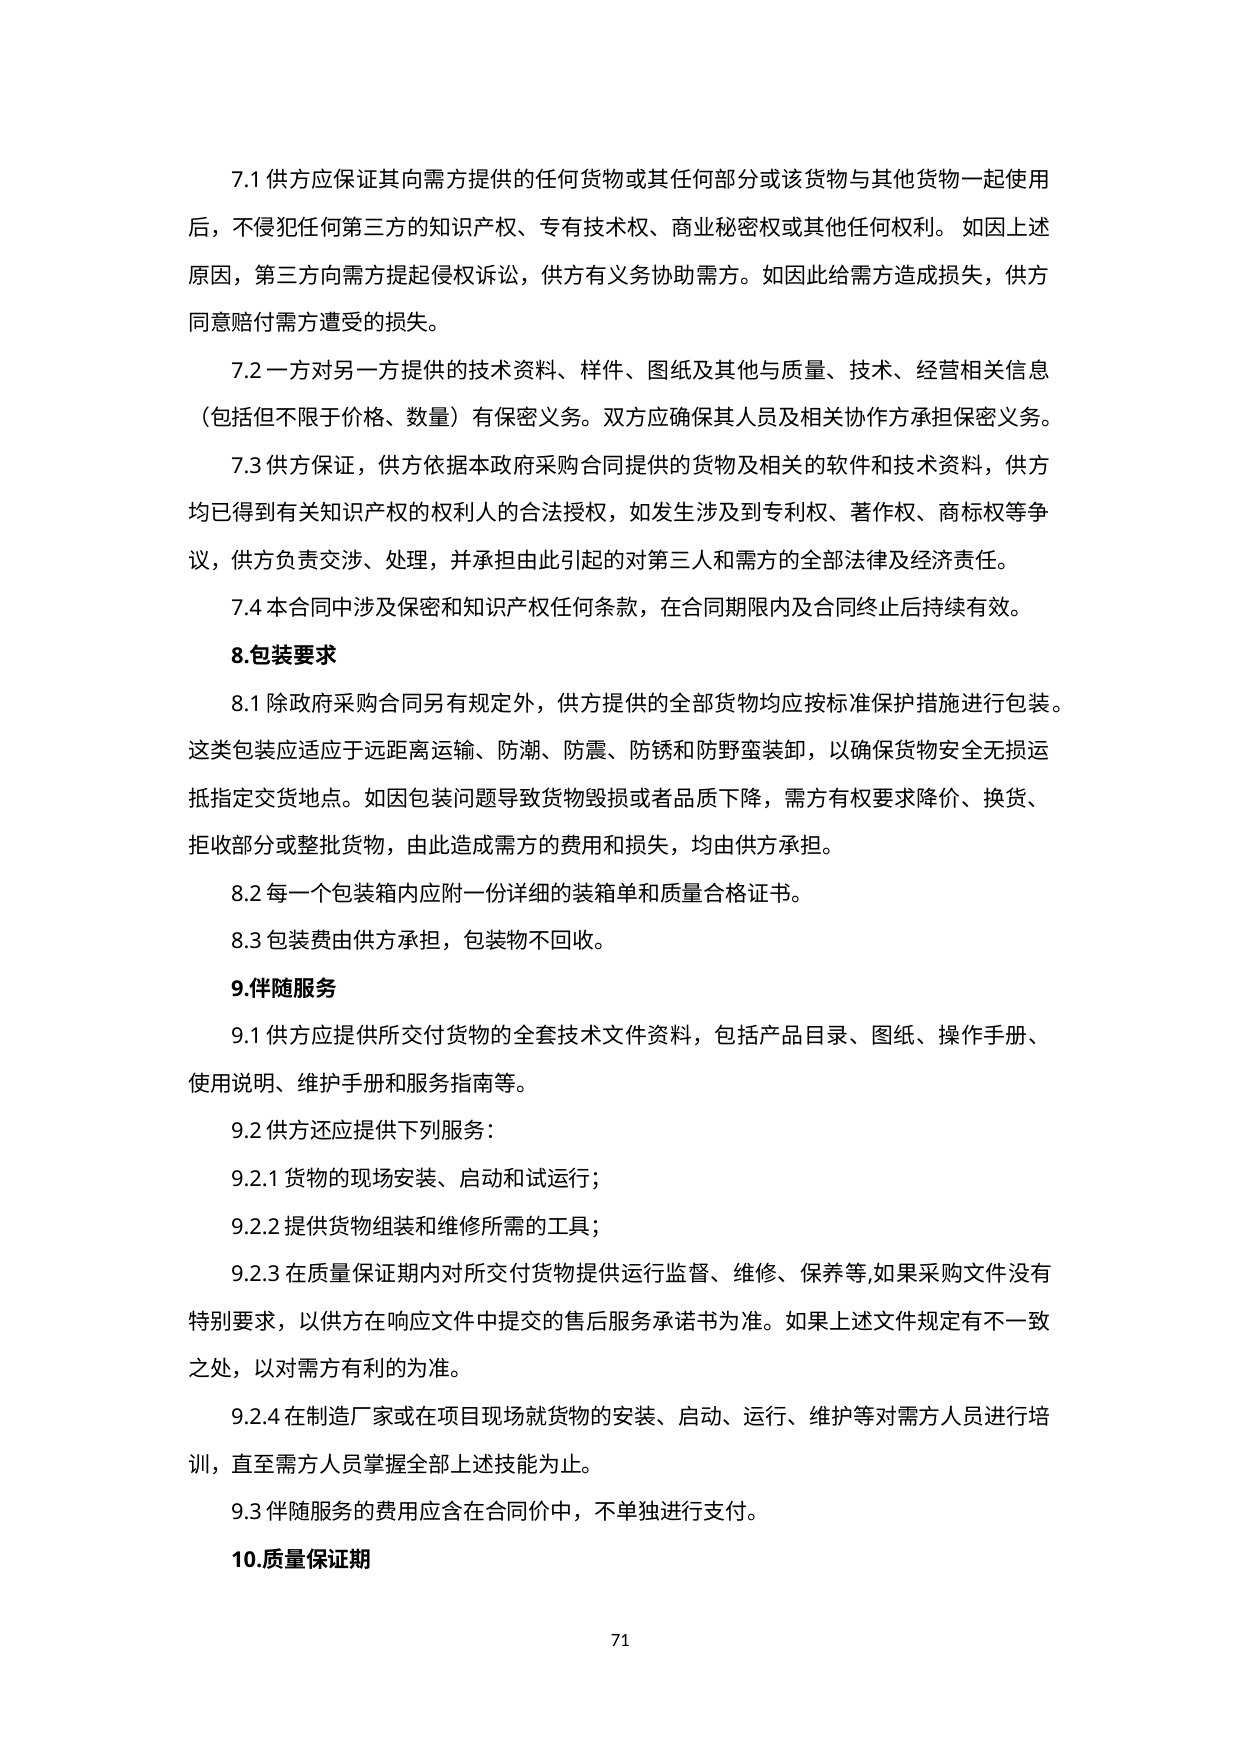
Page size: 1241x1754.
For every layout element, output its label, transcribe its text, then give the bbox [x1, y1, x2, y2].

text 9.1供方应提供所交付货物的全套技术文件资料，包括产品目录、图纸、操作手册、使用说明、维护手册和服务指南等。 [188, 1018, 1052, 1098]
text 7.2一方对另一方提供的技术资料、样件、图纸及其他与质量、技术、经营相关信息（包括但不限于价格、数量）有保密义务。双方应确保其人员及相关协作方承担保密义务。 [188, 353, 1052, 432]
text 7.3供方保证，供方依据本政府采购合同提供的货物及相关的软件和技术资料，供方均已得到有关知识产权的权利人的合法授权，如发生涉及到专利权、著作权、商标权等争议，供方负责交涉、处理，并承担由此引起的对第三人和需方的全部法律及经济责任。 [188, 448, 1052, 574]
text 9.伴随服务 [188, 971, 1052, 1003]
text 7.4本合同中涉及保密和知识产权任何条款，在合同期限内及合同终止后持续有效。 [188, 590, 1052, 622]
text 10.质量保证期 [188, 1542, 1052, 1573]
text 8.2每一个包装箱内应附一份详细的装箱单和质量合格证书。 [188, 876, 1052, 907]
text 8.1除政府采购合同另有规定外，供方提供的全部货物均应按标准保护措施进行包装。这类包装应适应于远距离运输、防潮、防震、防锈和防野蛮装卸，以确保货物安全无损运抵指定交货地点。如因包装问题导致货物毁损或者品质下降，需方有权要求降价、换货、拒收部分或整批货物，由此造成需方的费用和损失，均由供方承担。 [188, 686, 1052, 860]
text 9.2.1货物的现场安装、启动和试运行； [188, 1161, 1052, 1193]
text 9.3伴随服务的费用应含在合同价中，不单独进行支付。 [188, 1494, 1052, 1526]
text 9.2.2提供货物组装和维修所需的工具； [188, 1209, 1052, 1241]
text 7.1供方应保证其向需方提供的任何货物或其任何部分或该货物与其他货物一起使用后，不侵犯任何第三方的知识产权、专有技术权、商业秘密权或其他任何权利。 如因上述原因，第三方向需方提起侵权诉讼，供方有义务协助需方。如因此给需方造成损失，供方同意赔付需方遭受的损失。 [188, 162, 1052, 337]
text 8.包装要求 [188, 638, 1052, 670]
text 9.2.3在质量保证期内对所交付货物提供运行监督、维修、保养等,如果采购文件没有特别要求，以供方在响应文件中提交的售后服务承诺书为准。如果上述文件规定有不一致之处，以对需方有利的为准。 [188, 1256, 1052, 1383]
text 9.2供方还应提供下列服务： [188, 1113, 1052, 1145]
text 8.3包装费由供方承担，包装物不回收。 [188, 923, 1052, 955]
text 9.2.4在制造厂家或在项目现场就货物的安装、启动、运行、维护等对需方人员进行培训，直至需方人员掌握全部上述技能为止。 [188, 1399, 1052, 1478]
